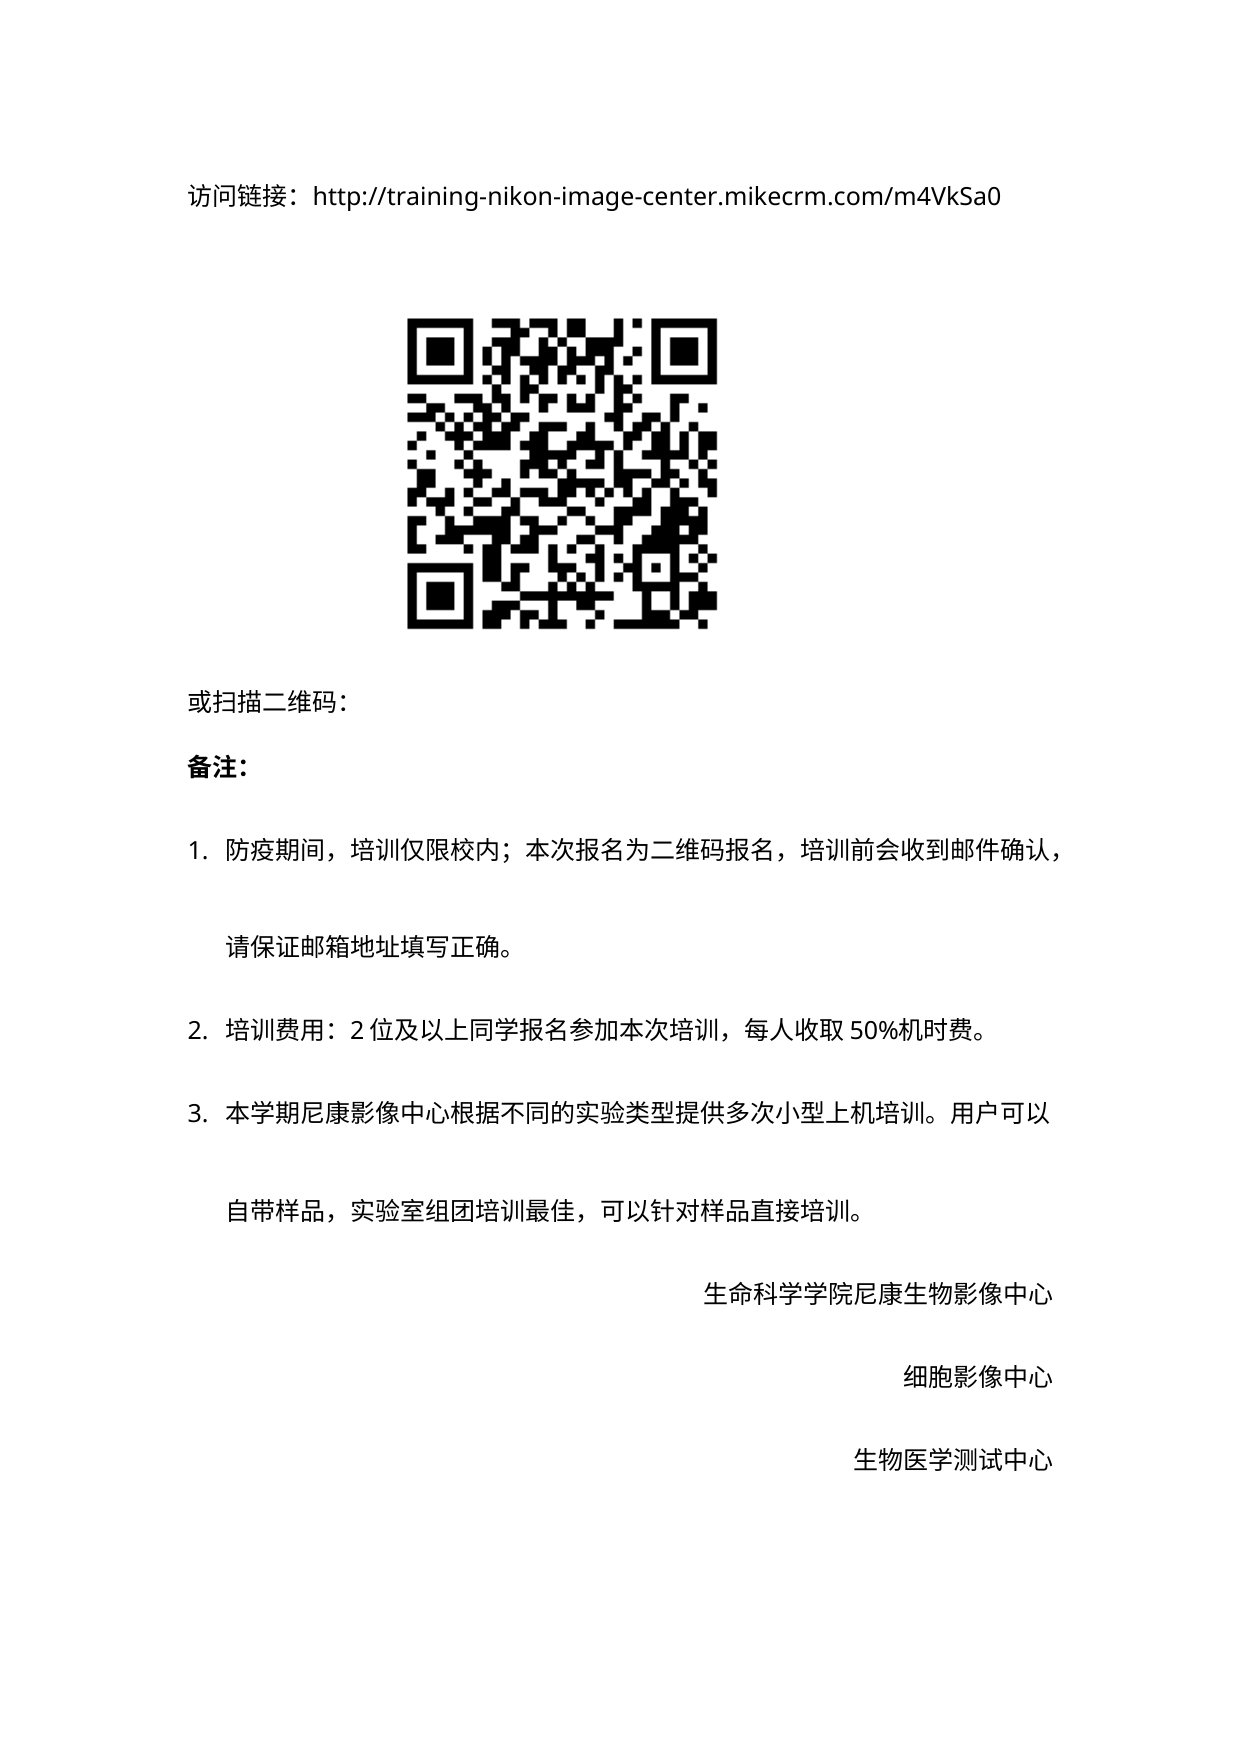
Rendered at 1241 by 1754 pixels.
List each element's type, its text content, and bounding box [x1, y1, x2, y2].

text 备注： [187, 733, 1053, 798]
list 培训费用：2位及以上同学报名参加本次培训，每人收取50%机时费。 [187, 996, 1053, 1061]
list 本学期尼康影像中心根据不同的实验类型提供多次小型上机培训。用户可以自带样品，实验室组团培训最佳，可以针对样品直接培训。 [187, 1079, 1053, 1242]
list 防疫期间，培训仅限校内；本次报名为二维码报名，培训前会收到邮件确认，请保证邮箱地址填写正确。 [187, 816, 1053, 978]
picture [389, 301, 736, 648]
text 生物医学测试中心 [750, 1426, 1053, 1491]
text 细胞影像中心 [750, 1343, 1053, 1408]
text 生命科学学院尼康生物影像中心 [187, 1260, 1053, 1325]
text 访问链接：http://training-nikon-image-center.mikecrm.com/m4VkSa0 [187, 162, 1053, 227]
